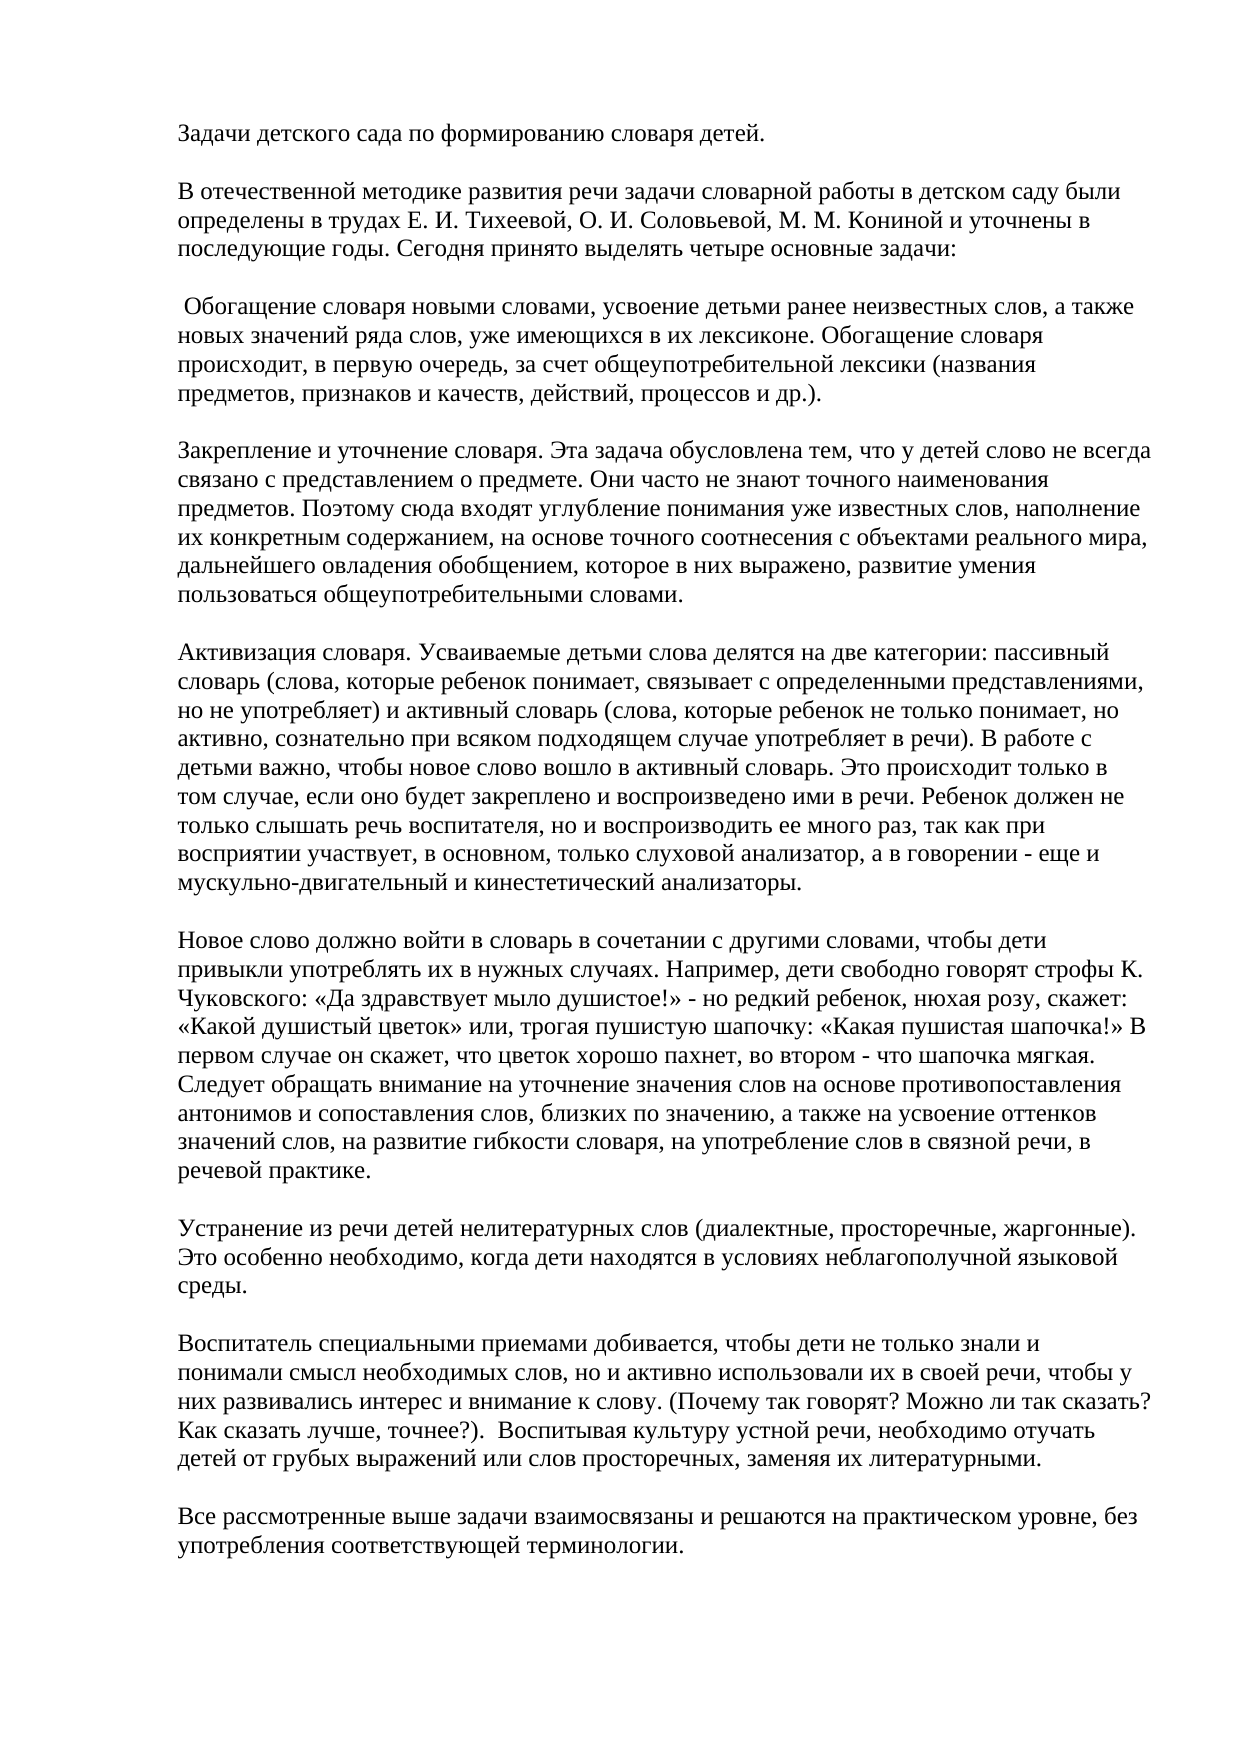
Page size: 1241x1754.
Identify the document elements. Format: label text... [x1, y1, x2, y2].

text Воспитатель специальными приемами добивается, чтобы дети не только знали и понимали смысл необходимых слов, но и активно использовали их в своей речи, чтобы у них развивались интерес и внимание к слову. (Почему так говорят? Можно ли так сказать? Как сказать лучше, точнее?). Воспитывая культуру устной речи, необходимо отучать детей от грубых выражений или слов просторечных, заменяя их литературными. [177, 1328, 1152, 1472]
text Новое слово должно войти в словарь в сочетании с другими словами, чтобы дети привыкли употреблять их в нужных случаях. Например, дети свободно говорят строфы К. Чуковского: «Да здравствует мыло душистое!» - но редкий ребенок, нюхая розу, скажет: «Какой душистый цветок» или, трогая пушистую шапочку: «Какая пушистая шапочка!» В первом случае он скажет, что цветок хорошо пахнет, во втором - что шапочка мягкая. Следует обращать внимание на уточнение значения слов на основе противопоставления антонимов и сопоставления слов, близких по значению, а также на усвоение оттенков значений слов, на развитие гибкости словаря, на употребление слов в связной речи, в речевой практике. [177, 925, 1152, 1184]
text Закрепление и уточнение словаря. Эта задача обусловлена тем, что у детей слово не всегда связано с представлением о предмете. Они часто не знают точного наименования предметов. Поэтому сюда входят углубление понимания уже известных слов, наполнение их конкретным содержанием, на основе точного соотнесения с объектами реального мира, дальнейшего овладения обобщением, которое в них выражено, развитие умения пользоваться общеупотребительными словами. [177, 436, 1152, 608]
text Задачи детского сада по формированию словаря детей. [177, 118, 1152, 147]
text Устранение из речи детей нелитературных слов (диалектные, просторечные, жаргонные). Это особенно необходимо, когда дети находятся в условиях неблагополучной языковой среды. [177, 1213, 1152, 1299]
text В отечественной методике развития речи задачи словарной работы в детском саду были определены в трудах Е. И. Тихеевой, О. И. Соловьевой, М. М. Кониной и уточнены в последующие годы. Сегодня принято выделять четыре основные задачи: [177, 176, 1152, 262]
text Обогащение словаря новыми словами, усвоение детьми ранее неизвестных слов, а также новых значений ряда слов, уже имеющихся в их лексиконе. Обогащение словаря происходит, в первую очередь, за счет общеупотребительной лексики (названия предметов, признаков и качеств, действий, процессов и др.). [177, 291, 1152, 406]
text Активизация словаря. Усваиваемые детьми слова делятся на две категории: пассивный словарь (слова, которые ребенок понимает, связывает с определенными представлениями, но не употребляет) и активный словарь (слова, которые ребенок не только понимает, но активно, сознательно при всяком подходящем случае употребляет в речи). В работе с детьми важно, чтобы новое слово вошло в активный словарь. Это происходит только в том случае, если оно будет закреплено и воспроизведено ими в речи. Ребенок должен не только слышать речь воспитателя, но и воспроизводить ее много раз, так как при восприятии участвует, в основном, только слуховой анализатор, а в говорении - еще и мускульно-двигательный и кинестетический анализаторы. [177, 637, 1152, 896]
text Все рассмотренные выше задачи взаимосвязаны и решаются на практическом уровне, без употребления соответствующей терминологии. [177, 1501, 1152, 1559]
